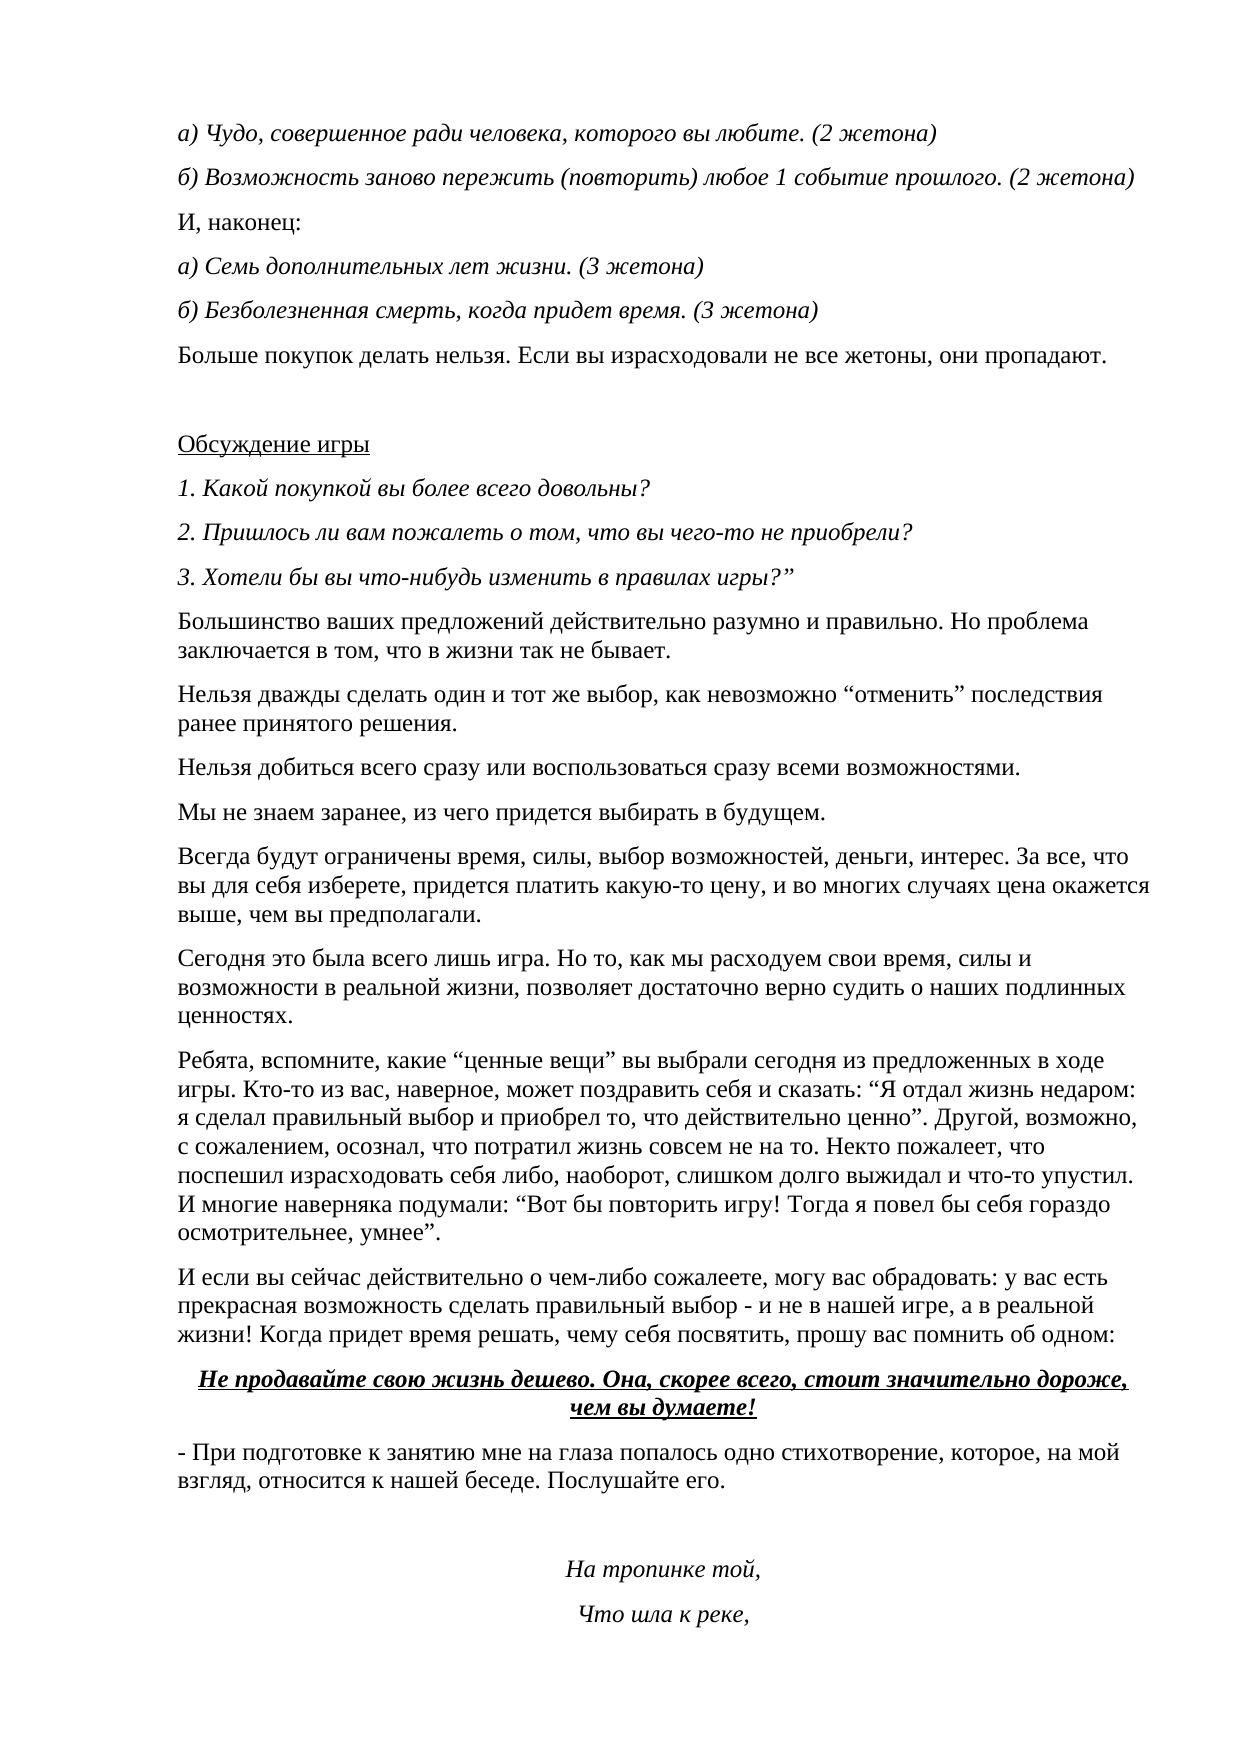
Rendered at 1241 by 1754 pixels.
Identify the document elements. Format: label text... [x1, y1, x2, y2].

text б) Возможность заново пережить (повторить) любое 1 событие прошлого. (2 жетона) [177, 162, 1152, 191]
text 1. Какой покупкой вы более всего довольны? [177, 473, 1152, 502]
text Не продавайте свою жизнь дешево. Она, скорее всего, стоит значительно дороже, чем вы думаете! [177, 1364, 1152, 1421]
text б) Безболезненная смерть, когда придет время. (3 жетона) [177, 296, 1152, 324]
text - При подготовке к занятию мне на глаза попалось одно стихотворение, которое, на мой взгляд, относится к нашей беседе. Послушайте его. [177, 1437, 1152, 1494]
text Мы не знаем заранее, из чего придется выбирать в будущем. [177, 797, 1152, 826]
text Обсуждение игры [177, 429, 1152, 457]
text а) Семь дополнительных лет жизни. (3 жетона) [177, 251, 1152, 280]
text На тропинке той, [177, 1554, 1152, 1583]
text 2. Пришлось ли вам пожалеть о том, что вы чего-то не приобрели? [177, 517, 1152, 546]
text Больше покупок делать нельзя. Если вы израсходовали не все жетоны, они пропадают. [177, 340, 1152, 369]
text Сегодня это была всего лишь игра. Но то, как мы расходуем свои время, силы и возможности в реальной жизни, позволяет достаточно верно судить о наших подлинных ценностях. [177, 943, 1152, 1029]
text Ребята, вспомните, какие “ценные вещи” вы выбрали сегодня из предложенных в ходе игры. Кто-то из вас, наверное, может поздравить себя и сказать: “Я отдал жизнь недаром: я сделал правильный выбор и приобрел то, что действительно ценно”. Другой, возможно, с сожалением, осознал, что потратил жизнь совсем не на то. Некто пожалеет, что поспешил израсходовать себя либо, наоборот, слишком долго выжидал и что-то упустил. И многие наверняка подумали: “Вот бы повторить игру! Тогда я повел бы себя гораздо осмотрительнее, умнее”. [177, 1045, 1152, 1246]
text а) Чудо, совершенное ради человека, которого вы любите. (2 жетона) [177, 118, 1152, 147]
text Большинство ваших предложений действительно разумно и правильно. Но проблема заключается в том, что в жизни так не бывает. [177, 606, 1152, 664]
text Что шла к реке, [177, 1599, 1152, 1627]
text И если вы сейчас действительно о чем-либо сожалеете, могу вас обрадовать: у вас есть прекрасная возможность сделать правильный выбор - и не в нашей игре, а в реальной жизни! Когда придет время решать, чему себя посвятить, прошу вас помнить об одном: [177, 1262, 1152, 1348]
text Нельзя добиться всего сразу или воспользоваться сразу всеми возможностями. [177, 752, 1152, 781]
text И, наконец: [177, 207, 1152, 236]
text 3. Хотели бы вы что-нибудь изменить в правилах игры?” [177, 562, 1152, 591]
text Нельзя дважды сделать один и тот же выбор, как невозможно “отменить” последствия ранее принятого решения. [177, 679, 1152, 737]
text Всегда будут ограничены время, силы, выбор возможностей, деньги, интерес. За все, что вы для себя изберете, придется платить какую-то цену, и во многих случаях цена окажется выше, чем вы предполагали. [177, 841, 1152, 927]
